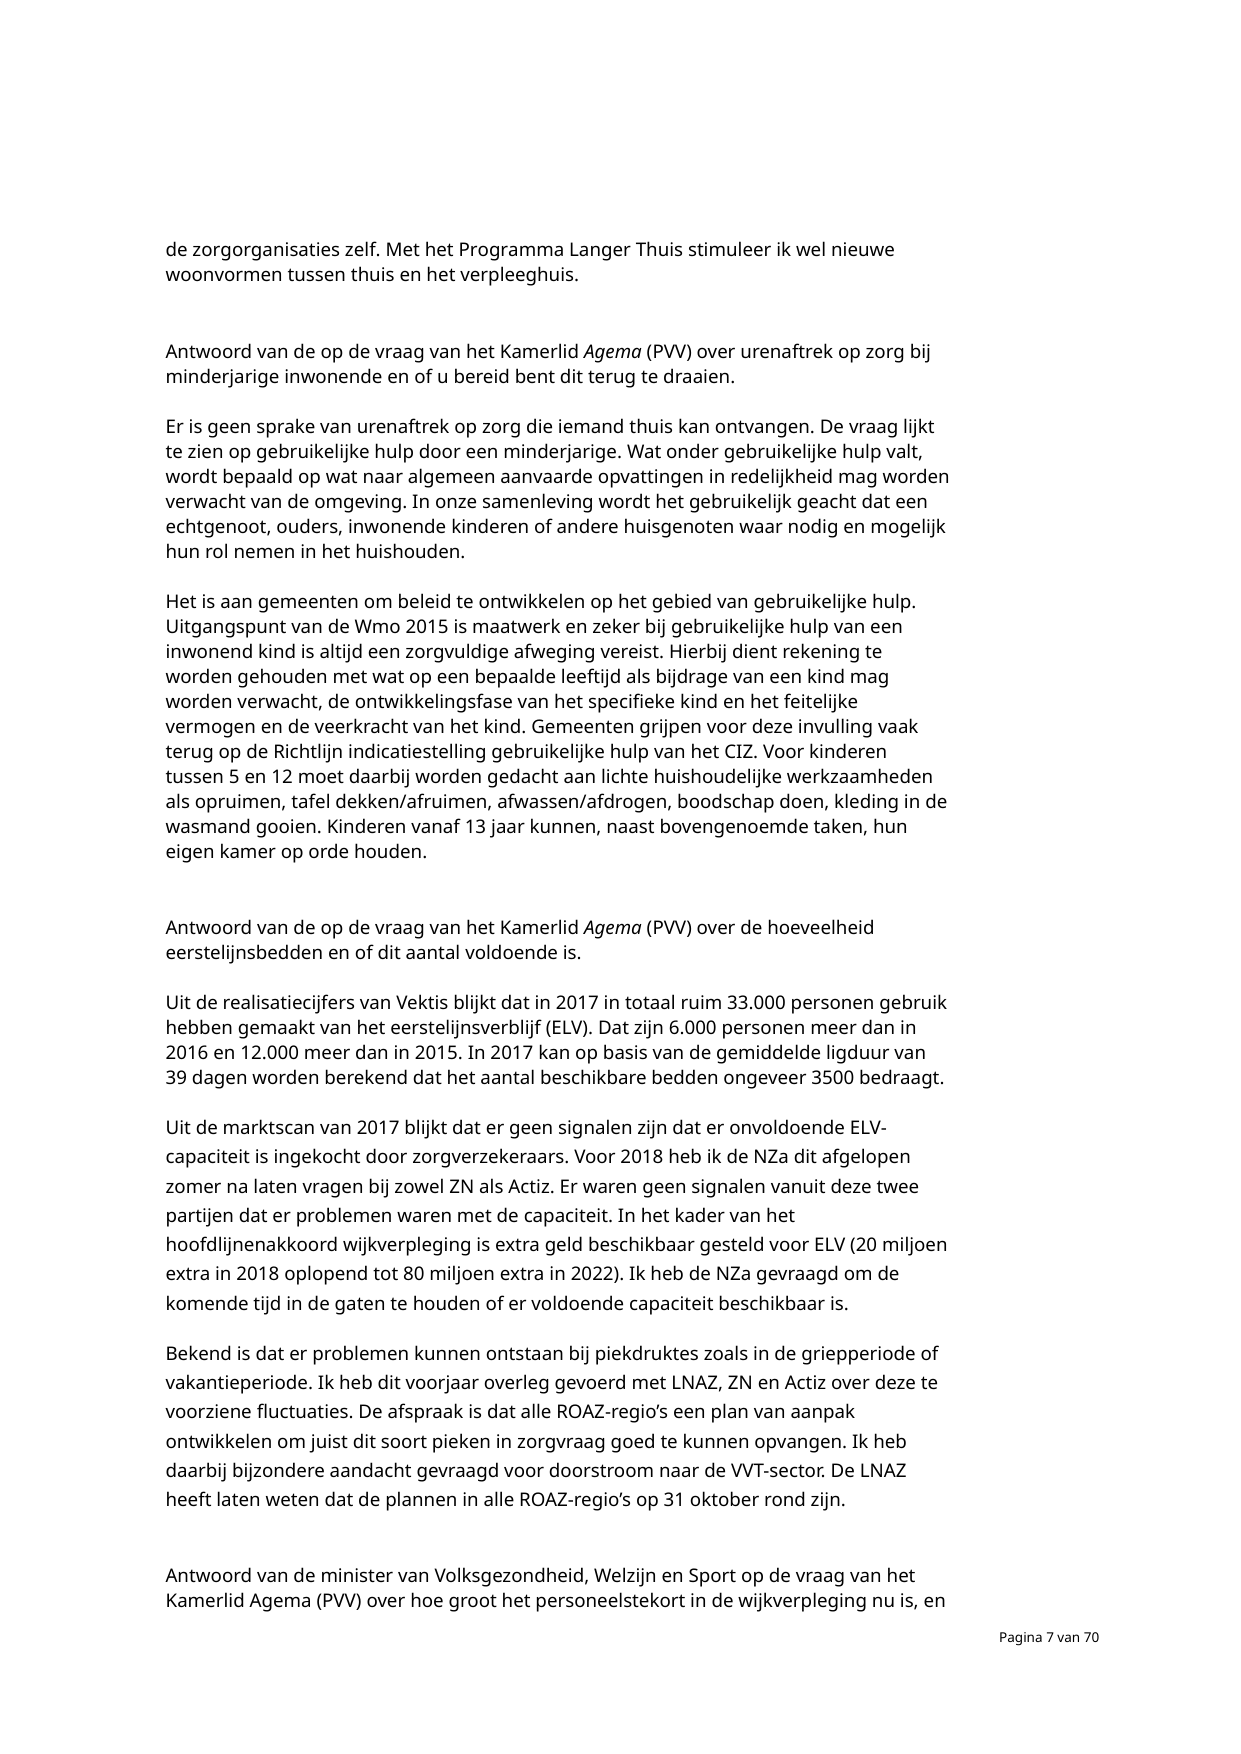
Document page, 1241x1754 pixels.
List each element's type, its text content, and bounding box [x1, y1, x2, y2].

text Uit de realisatiecijfers van Vektis blijkt dat in 2017 in totaal ruim 33.000 personen gebruik hebben gemaakt van het eerstelijnsverblijf (ELV). Dat zijn 6.000 personen meer dan in 2016 en 12.000 meer dan in 2015. In 2017 kan op basis van de gemiddelde ligduur van 39 dagen worden berekend dat het aantal beschikbare bedden ongeveer 3500 bedraagt. [165, 989, 950, 1089]
text Het is aan gemeenten om beleid te ontwikkelen op het gebied van gebruikelijke hulp. Uitgangspunt van de Wmo 2015 is maatwerk en zeker bij gebruikelijke hulp van een inwonend kind is altijd een zorgvuldige afweging vereist. Hierbij dient rekening te worden gehouden met wat op een bepaalde leeftijd als bijdrage van een kind mag worden verwacht, de ontwikkelingsfase van het specifieke kind en het feitelijke vermogen en de veerkracht van het kind. Gemeenten grijpen voor deze invulling vaak terug op de Richtlijn indicatiestelling gebruikelijke hulp van het CIZ. Voor kinderen tussen 5 en 12 moet daarbij worden gedacht aan lichte huishoudelijke werkzaamheden als opruimen, tafel dekken/afruimen, afwassen/afdrogen, boodschap doen, kleding in de wasmand gooien. Kinderen vanaf 13 jaar kunnen, naast bovengenoemde taken, hun eigen kamer op orde houden. [165, 563, 950, 863]
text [165, 1562, 950, 1612]
text Er is geen sprake van urenaftrek op zorg die iemand thuis kan ontvangen. De vraag lijkt te zien op gebruikelijke hulp door een minderjarige. Wat onder gebruikelijke hulp valt, wordt bepaald op wat naar algemeen aanvaarde opvattingen in redelijkheid mag worden verwacht van de omgeving. In onze samenleving wordt het gebruikelijk geacht dat een echtgenoot, ouders, inwonende kinderen of andere huisgenoten waar nodig en mogelijk hun rol nemen in het huishouden. [165, 413, 950, 563]
text Antwoord van de minister van Volksgezondheid, Welzijn en Sport en de minister voor Medische Zorg en Sport op de vraag van het Kamerlid Agema () over de hoeveelheid eerstelijnsbedden en of dit aantal voldoende is. [165, 914, 950, 964]
list Bekend is dat er problemen kunnen ontstaan bij piekdruktes zoals in de griepperiode of vakantieperiode. Ik heb dit voorjaar overleg gevoerd met LNAZ, ZN en Actiz over deze te voorziene fluctuaties. De afspraak is dat alle ROAZ-regio’s een plan van aanpak ontwikkelen om juist dit soort pieken in zorgvraag goed te kunnen opvangen. Ik heb daarbij bijzondere aandacht gevraagd voor doorstroom naar de VVT-sector. De LNAZ heeft laten weten dat de plannen in alle ROAZ-regio’s op 31 oktober rond zijn. [165, 1340, 950, 1512]
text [165, 236, 950, 338]
list Uit de marktscan van 2017 blijkt dat er geen signalen zijn dat er onvoldoende ELV-capaciteit is ingekocht door zorgverzekeraars. Voor 2018 heb ik de NZa dit afgelopen zomer na laten vragen bij zowel ZN als Actiz. Er waren geen signalen vanuit deze twee partijen dat er problemen waren met de capaciteit. In het kader van het hoofdlijnenakkoord wijkverpleging is extra geld beschikbaar gesteld voor ELV (20 miljoen extra in 2018 oplopend tot 80 miljoen extra in 2022). Ik heb de NZa gevraagd om de komende tijd in de gaten te houden of er voldoende capaciteit beschikbaar is. [165, 1114, 950, 1316]
text Antwoord van de minister van Volksgezondheid, Welzijn en Sport op de vraag van het Kamerlid Agema () over urenaftrek op zorg bij minderjarige inwonende en of u bereid bent dit terug te draaien. [165, 338, 950, 388]
